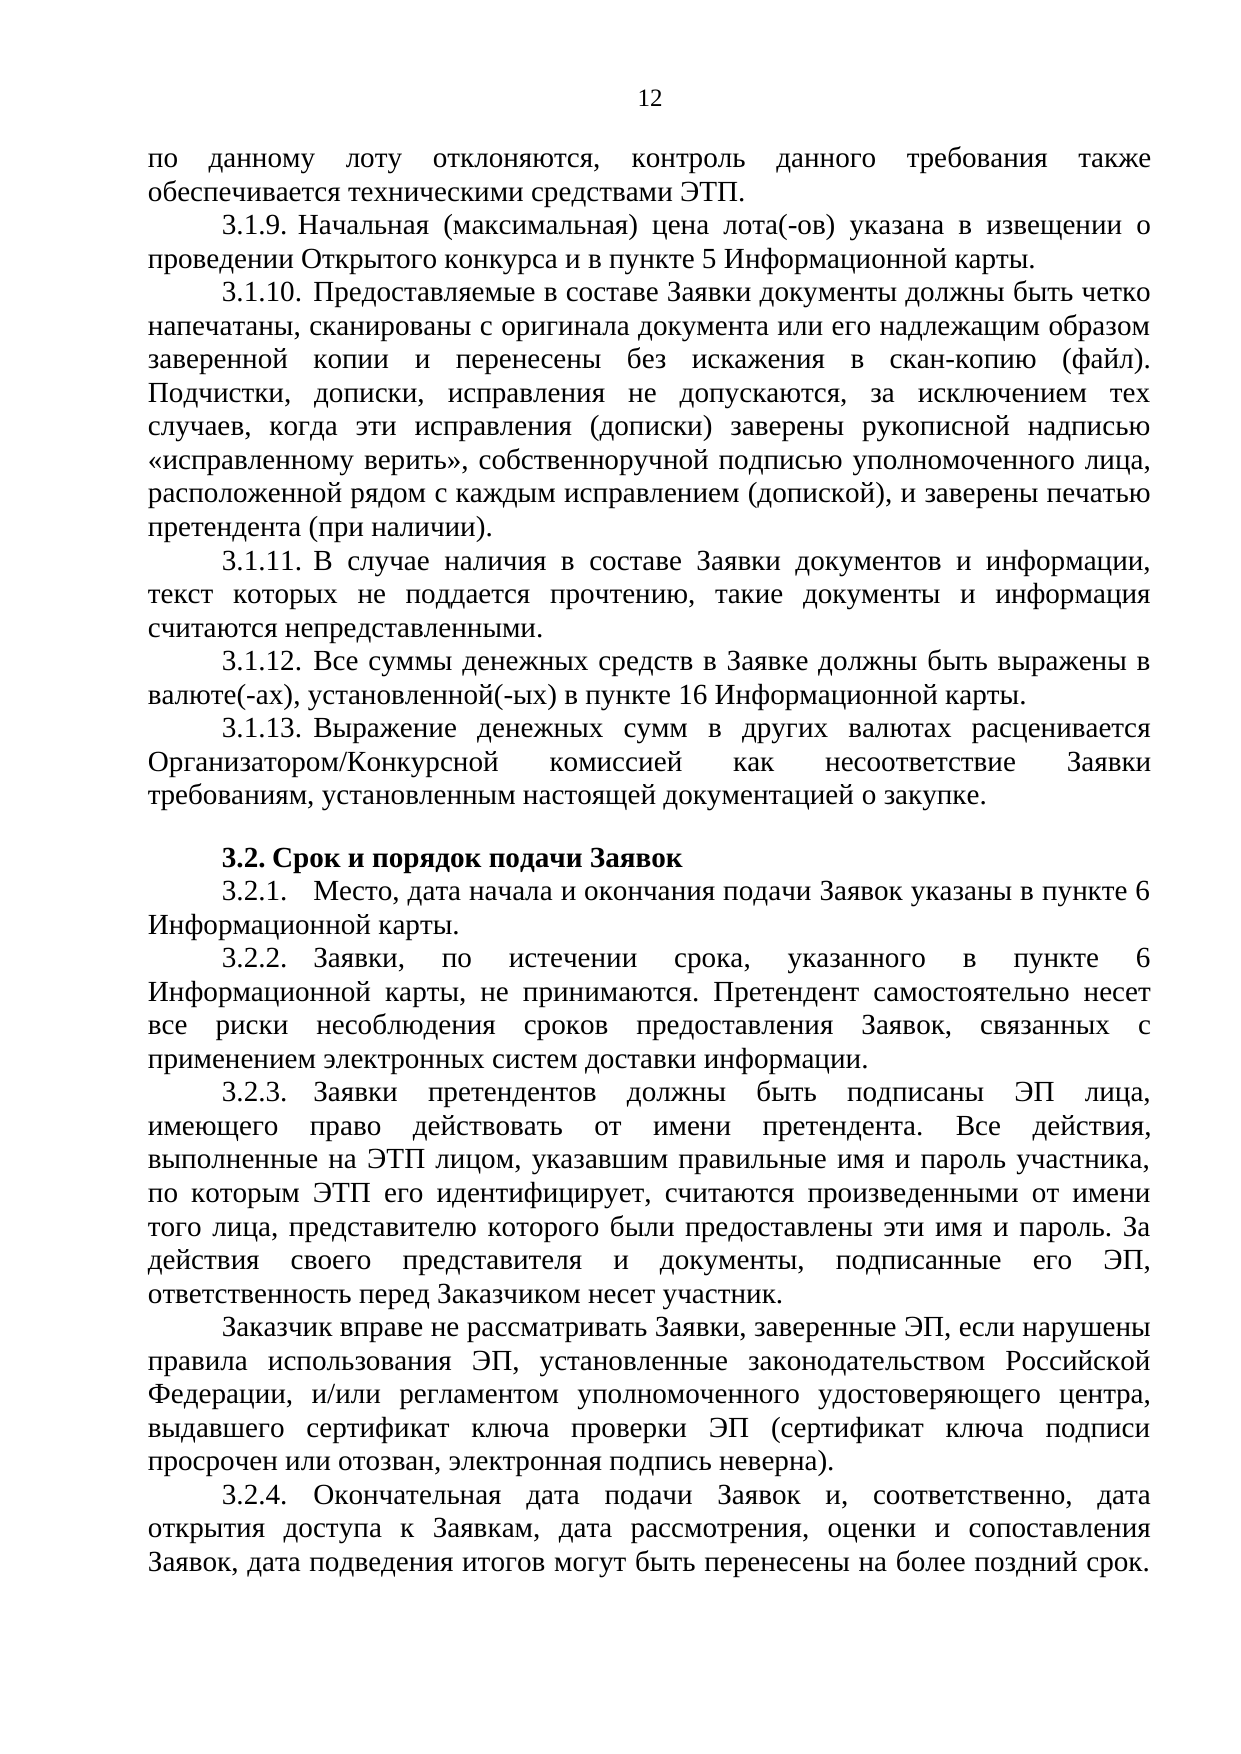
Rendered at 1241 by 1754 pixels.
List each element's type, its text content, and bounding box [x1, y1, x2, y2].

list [148, 140, 1152, 207]
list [148, 1477, 1152, 1578]
list Предоставляемые в составе Заявки документы должны быть четко напечатаны, сканированы с оригинала документа или его надлежащим образом заверенной копии и перенесены без искажения в скан-копию (файл). Подчистки, дописки, исправления не допускаются, за исключением тех случаев, когда эти исправления (дописки) заверены рукописной надписью «исправленному верить», собственноручной подписью уполномоченного лица, расположенной рядом с каждым исправлением (допиской), и заверены печатью претендента (при наличии). [148, 274, 1152, 543]
list Срок и порядок подачи Заявок [148, 840, 1152, 873]
list В случае наличия в составе Заявки документов и информации, текст которых не поддается прочтению, такие документы и информация считаются непредставленными. [148, 543, 1152, 643]
list Все суммы денежных средств в Заявке должны быть выражены в валюте(-ах), установленной(-ых) в пункте 16 Информационной карты. [148, 643, 1152, 710]
list Заявки претендентов должны быть подписаны ЭП лица, имеющего право действовать от имени претендента. Все действия, выполненные на ЭТП лицом, указавшим правильные имя и пароль участника, по которым ЭТП его идентифицирует, считаются произведенными от имени того лица, представителю которого были предоставлены эти имя и пароль. За действия своего представителя и документы, подписанные его ЭП, ответственность перед Заказчиком несет участник. [148, 1074, 1152, 1309]
list Начальная (максимальная) цена лота(-ов) указана в извещении о проведении Открытого конкурса и в пункте 5 Информационной карты. [148, 207, 1152, 274]
list Выражение денежных сумм в других валютах расценивается Организатором/Конкурсной комиссией как несоответствие Заявки требованиям, установленным настоящей документацией о закупке. [148, 710, 1152, 811]
list Место, дата начала и окончания подачи Заявок указаны в пункте 6 Информационной карты. [148, 873, 1152, 940]
list Заявки, по истечении срока, указанного в пункте 6 Информационной карты, не принимаются. Претендент самостоятельно несет все риски несоблюдения сроков предоставления Заявок, связанных с применением электронных систем доставки информации. [148, 940, 1152, 1074]
text Заказчик вправе не рассматривать Заявки, заверенные ЭП, если нарушены правила использования ЭП, установленные законодательством Российской Федерации, и/или регламентом уполномоченного удостоверяющего центра, выдавшего сертификат ключа проверки ЭП (сертификат ключа подписи просрочен или отозван, электронная подпись неверна). [148, 1309, 1152, 1477]
